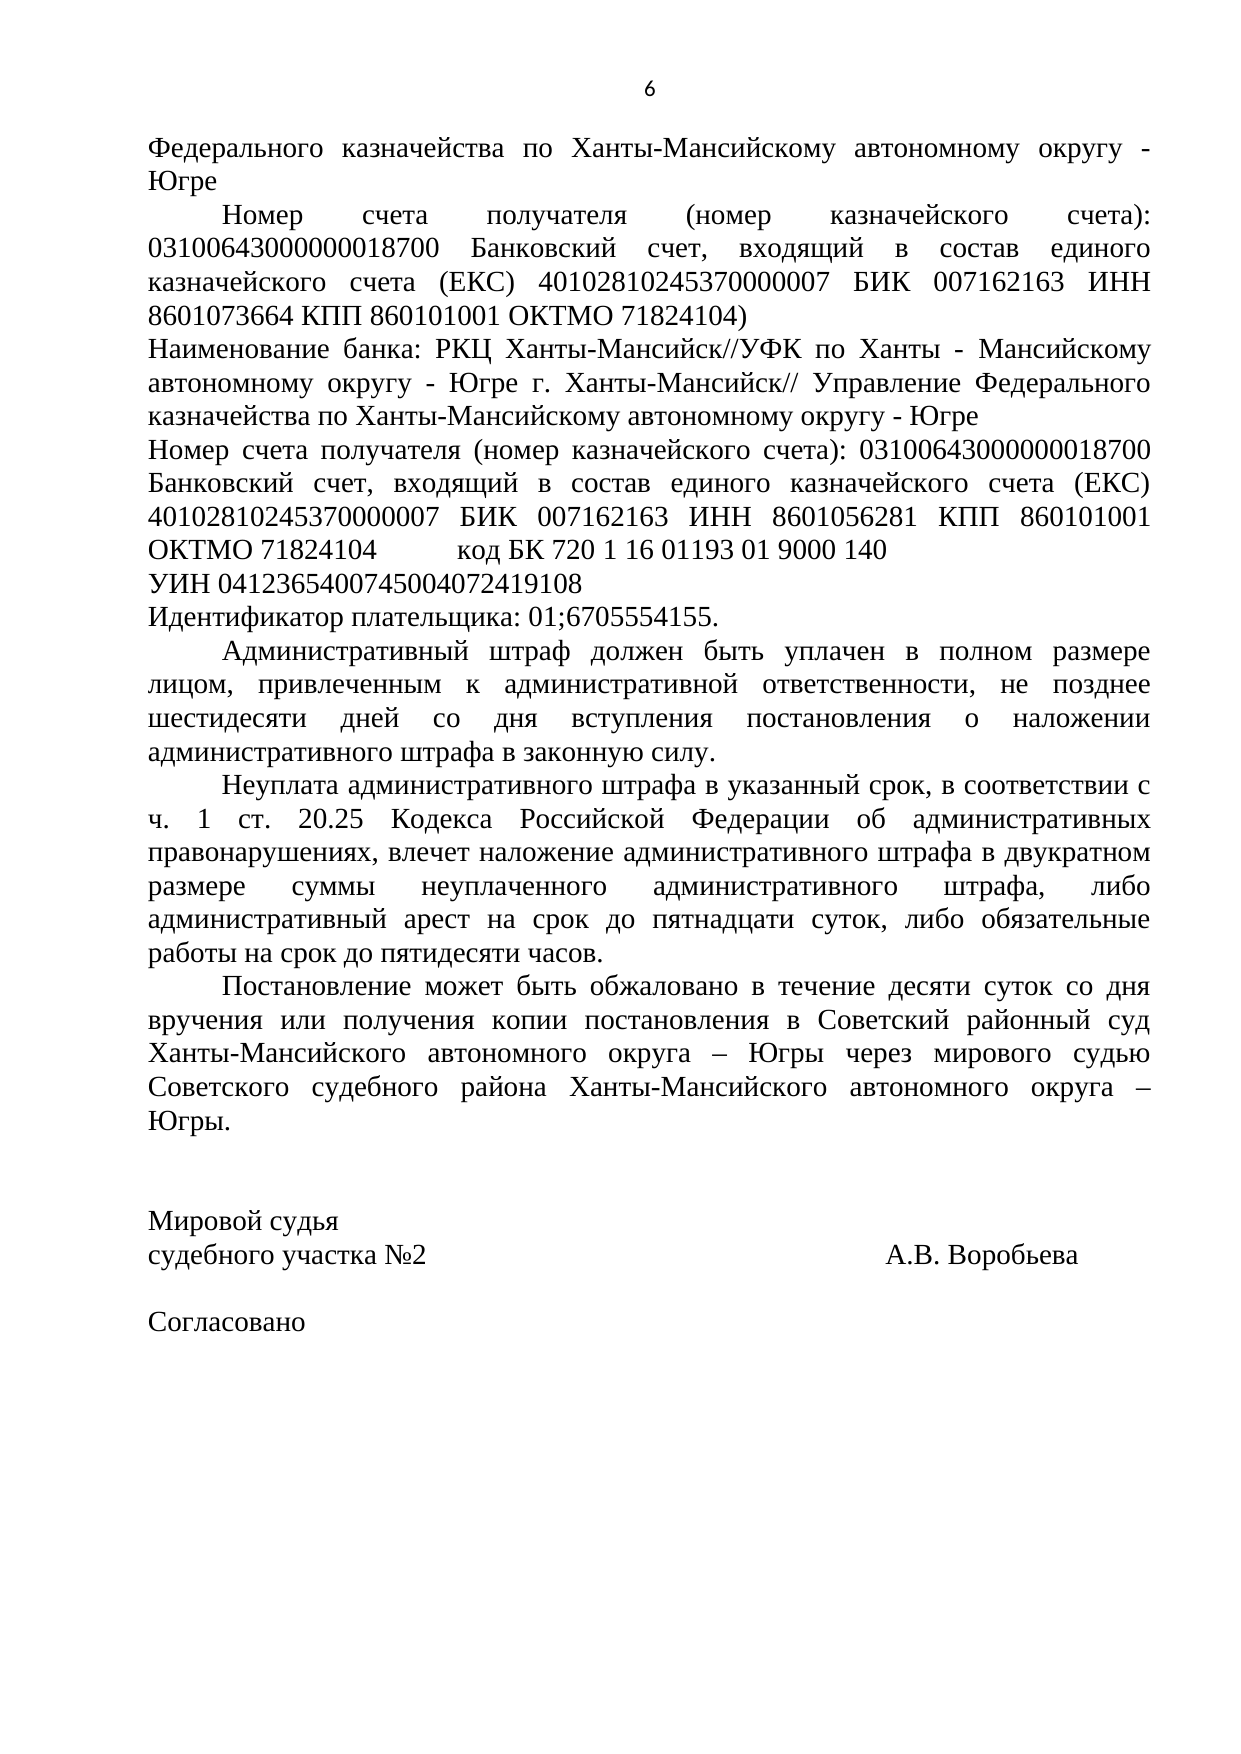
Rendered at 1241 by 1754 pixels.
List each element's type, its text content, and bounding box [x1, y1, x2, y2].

text Неуплата административного штрафа в указанный срок, в соответствии с ч. 1 ст. 20.25 Кодекса Российской Федерации об административных правонарушениях, влечет наложение административного штрафа в двукратном размере суммы неуплаченного административного штрафа, либо административный арест на срок до пятнадцати суток, либо обязательные работы на срок до пятидесяти часов. [148, 767, 1152, 968]
text Номер счета получателя (номер казначейского счета): 03100643000000018700 Банковский счет, входящий в состав единого казначейского счета (ЕКС) 40102810245370000007 БИК 007162163 ИНН 8601073664 КПП 860101001 ОКТМО 71824104) [148, 197, 1152, 331]
text Согласовано [148, 1304, 1152, 1337]
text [148, 130, 1152, 197]
text судебного участка №2 А.В. Воробьева [148, 1237, 1152, 1270]
text Постановление может быть обжаловано в течение десяти суток со дня вручения или получения копии постановления в Советский районный суд Ханты-Мансийского автономного округа – Югры через мирового судью Советского судебного района Ханты-Мансийского автономного округа – Югры. [148, 968, 1152, 1136]
text Номер счета получателя (номер казначейского счета): 03100643000000018700 Банковский счет, входящий в состав единого казначейского счета (ЕКС) 40102810245370000007 БИК 007162163 ИНН 8601056281 КПП 860101001 ОКТМО 71824104 код БК 720 1 16 01193 01 9000 140 [148, 432, 1152, 566]
text Идентификатор плательщика: 01;6705554155. [148, 599, 1152, 633]
text УИН 0412365400745004072419108 [148, 566, 1152, 599]
text Административный штраф должен быть уплачен в полном размере лицом, привлеченным к административной ответственности, не позднее шестидесяти дней со дня вступления постановления о наложении административного штрафа в законную силу. [148, 633, 1152, 767]
text Мировой судья [148, 1203, 1152, 1237]
